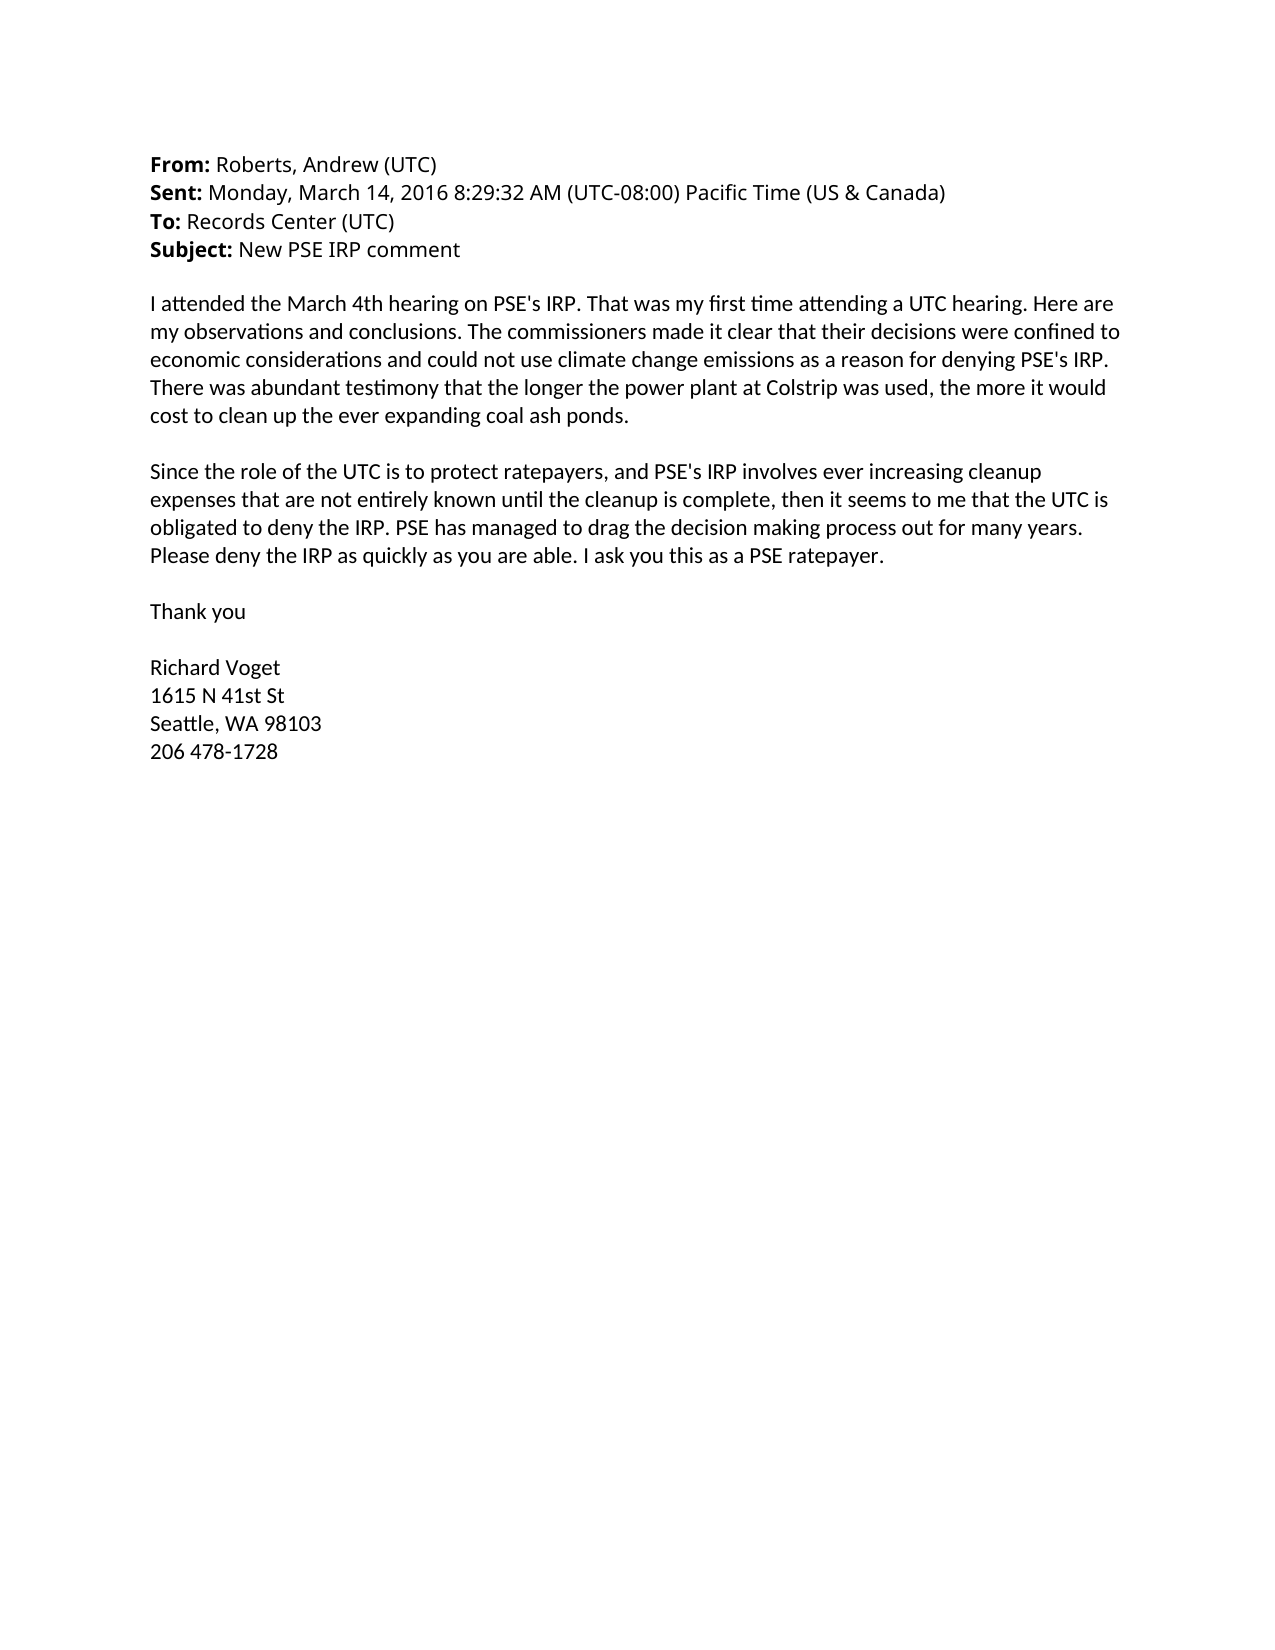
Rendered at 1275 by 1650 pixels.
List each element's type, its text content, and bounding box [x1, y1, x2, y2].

text I attended the March 4th hearing on PSE's IRP. That was my first time attending a UTC hearing. Here are my observations and conclusions. The commissioners made it clear that their decisions were confined to economic considerations and could not use climate change emissions as a reason for denying PSE's IRP. There was abundant testimony that the longer the power plant at Colstrip was used, the more it would cost to clean up the ever expanding coal ash ponds. [150, 289, 1125, 429]
text Since the role of the UTC is to protect ratepayers, and PSE's IRP involves ever increasing cleanup expenses that are not entirely known until the cleanup is complete, then it seems to me that the UTC is obligated to deny the IRP. PSE has managed to drag the decision making process out for many years. Please deny the IRP as quickly as you are able. I ask you this as a PSE ratepayer. [150, 457, 1125, 569]
text 206 478-1728 [150, 737, 1125, 765]
text 1615 N 41st St [150, 681, 1125, 709]
text Seattle, WA 98103 [150, 709, 1125, 737]
text Thank you [150, 597, 1125, 625]
text From: Roberts, Andrew (UTC) Sent: Monday, March 14, 2016 8:29:32 AM (UTC-08:00) Pacific Time (US & Canada) To: Records Center (UTC) Subject: New PSE IRP comment [150, 150, 1125, 264]
text Richard Voget [150, 653, 1125, 681]
